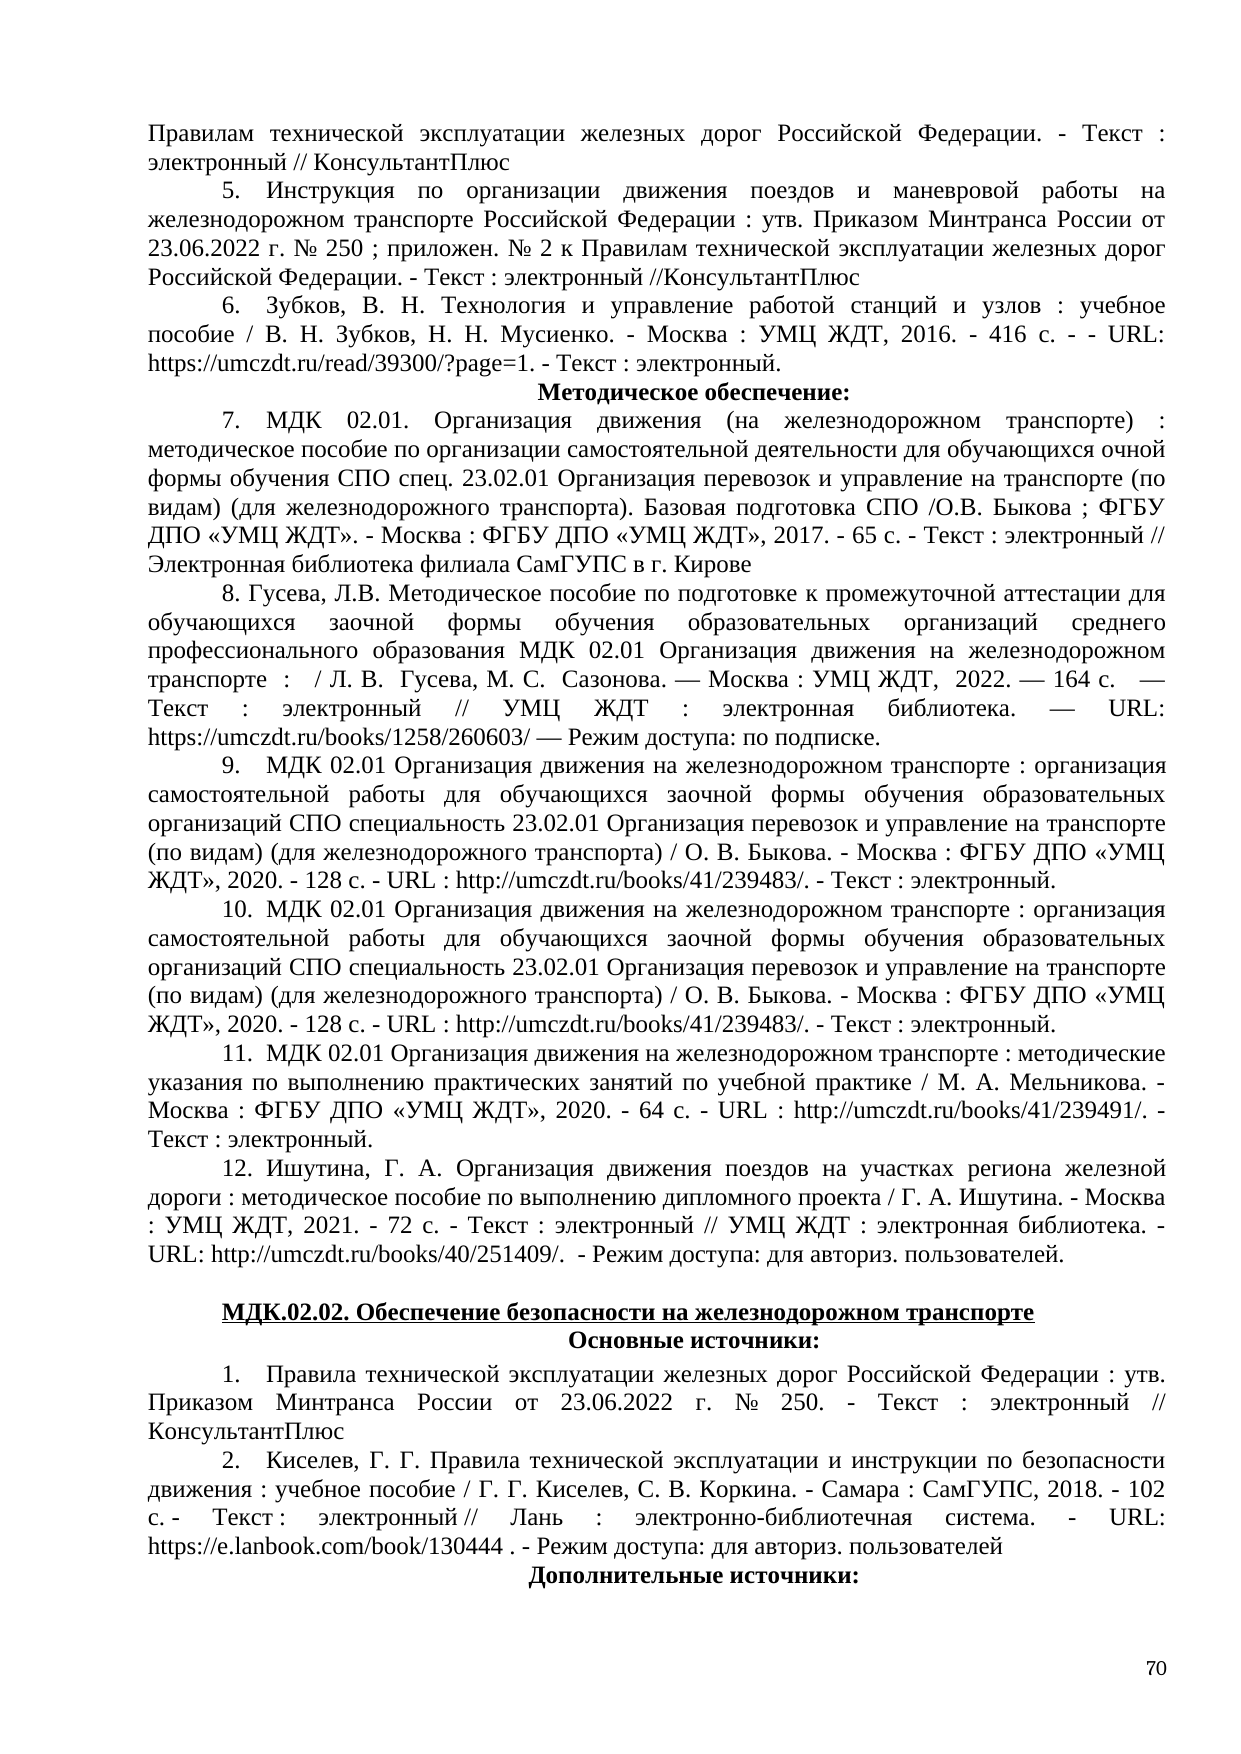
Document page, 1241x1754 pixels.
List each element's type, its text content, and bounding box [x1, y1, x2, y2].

list 5. Инструкция по организации движения поездов и маневровой работы на железнодорожном транспорте Российской Федерации : утв. Приказом Минтранса России от 23.06.2022 г. № 250 ; приложен. № 2 к Правилам технической эксплуатации железных дорог Российской Федерации. - Текст : электронный //КонсультантПлюс [148, 176, 1167, 291]
list 10. МДК 02.01 Организация движения на железнодорожном транспорте : организация самостоятельной работы для обучающихся заочной формы обучения образовательных организаций СПО специальность 23.02.01 Организация перевозок и управление на транспорте (по видам) (для железнодорожного транспорта) / О. В. Быкова. - Москва : ФГБУ ДПО «УМЦ ЖДТ», 2020. - 128 с. - URL : http://umczdt.ru/books/41/239483/. - Текст : электронный. [148, 894, 1167, 1038]
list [148, 118, 1167, 176]
list 12. Ишутина, Г. А. Организация движения поездов на участках региона железной дороги : методическое пособие по выполнению дипломного проекта / Г. А. Ишутина. - Москва : УМЦ ЖДТ, 2021. - 72 с. - Текст : электронный // УМЦ ЖДТ : электронная библиотека. - URL: http://umczdt.ru/books/40/251409/. - Режим доступа: для авториз. пользователей. [148, 1153, 1167, 1268]
text Дополнительные источники: [148, 1560, 1167, 1589]
list 9. МДК 02.01 Организация движения на железнодорожном транспорте : организация самостоятельной работы для обучающихся заочной формы обучения образовательных организаций СПО специальность 23.02.01 Организация перевозок и управление на транспорте (по видам) (для железнодорожного транспорта) / О. В. Быкова. - Москва : ФГБУ ДПО «УМЦ ЖДТ», 2020. - 128 с. - URL : http://umczdt.ru/books/41/239483/. - Текст : электронный. [148, 751, 1167, 894]
list 6. Зубков, В. Н. Технология и управление работой станций и узлов : учебное пособие / В. Н. Зубков, Н. Н. Мусиенко. - Москва : УМЦ ЖДТ, 2016. - 416 с. - - URL: https://umczdt.ru/read/39300/?page=1. - Текст : электронный. [148, 291, 1167, 377]
list Правила технической эксплуатации железных дорог Российской Федерации : утв. Приказом Минтранса России от 23.06.2022 г. № 250. - Текст : электронный // КонсультантПлюс [148, 1359, 1167, 1445]
list 8. Гусева, Л.В. Методическое пособие по подготовке к промежуточной аттестации для обучающихся заочной формы обучения образовательных организаций среднего профессионального образования МДК 02.01 Организация движения на железнодорожном транспорте : / Л. В. Гусева, М. С. Сазонова. — Москва : УМЦ ЖДТ, 2022. — 164 с. — Текст : электронный // УМЦ ЖДТ : электронная библиотека. — URL: https://umczdt.ru/books/1258/260603/ — Режим доступа: по подписке. [148, 578, 1167, 751]
list 11. МДК 02.01 Организация движения на железнодорожном транспорте : методические указания по выполнению практических занятий по учебной практике / М. А. Мельникова. - Москва : ФГБУ ДПО «УМЦ ЖДТ», 2020. - 64 с. - URL : http://umczdt.ru/books/41/239491/. - Текст : электронный. [148, 1038, 1167, 1153]
list Киселев, Г. Г. Правила технической эксплуатации и инструкции по безопасности движения : учебное пособие / Г. Г. Киселев, С. В. Коркина. - Самара : СамГУПС, 2018. - 102 с. - Текст : электронный // Лань : электронно-библиотечная система. - URL: https://e.lanbook.com/book/130444 . - Режим доступа: для авториз. пользователей [148, 1445, 1167, 1560]
list 7. МДК 02.01. Организация движения (на железнодорожном транспорте) : методическое пособие по организации самостоятельной деятельности для обучающихся очной формы обучения СПО спец. 23.02.01 Организация перевозок и управление на транспорте (по видам) (для железнодорожного транспорта). Базовая подготовка СПО /О.В. Быкова ; ФГБУ ДПО «УМЦ ЖДТ». - Москва : ФГБУ ДПО «УМЦ ЖДТ», 2017. - 65 с. - Текст : электронный // Электронная библиотека филиала СамГУПС в г. Кирове [148, 406, 1167, 578]
text Основные источники: [148, 1326, 1167, 1354]
list Методическое обеспечение: [148, 377, 1167, 406]
list МДК.02.02. Обеспечение безопасности на железнодорожном транспорте [148, 1297, 1167, 1326]
